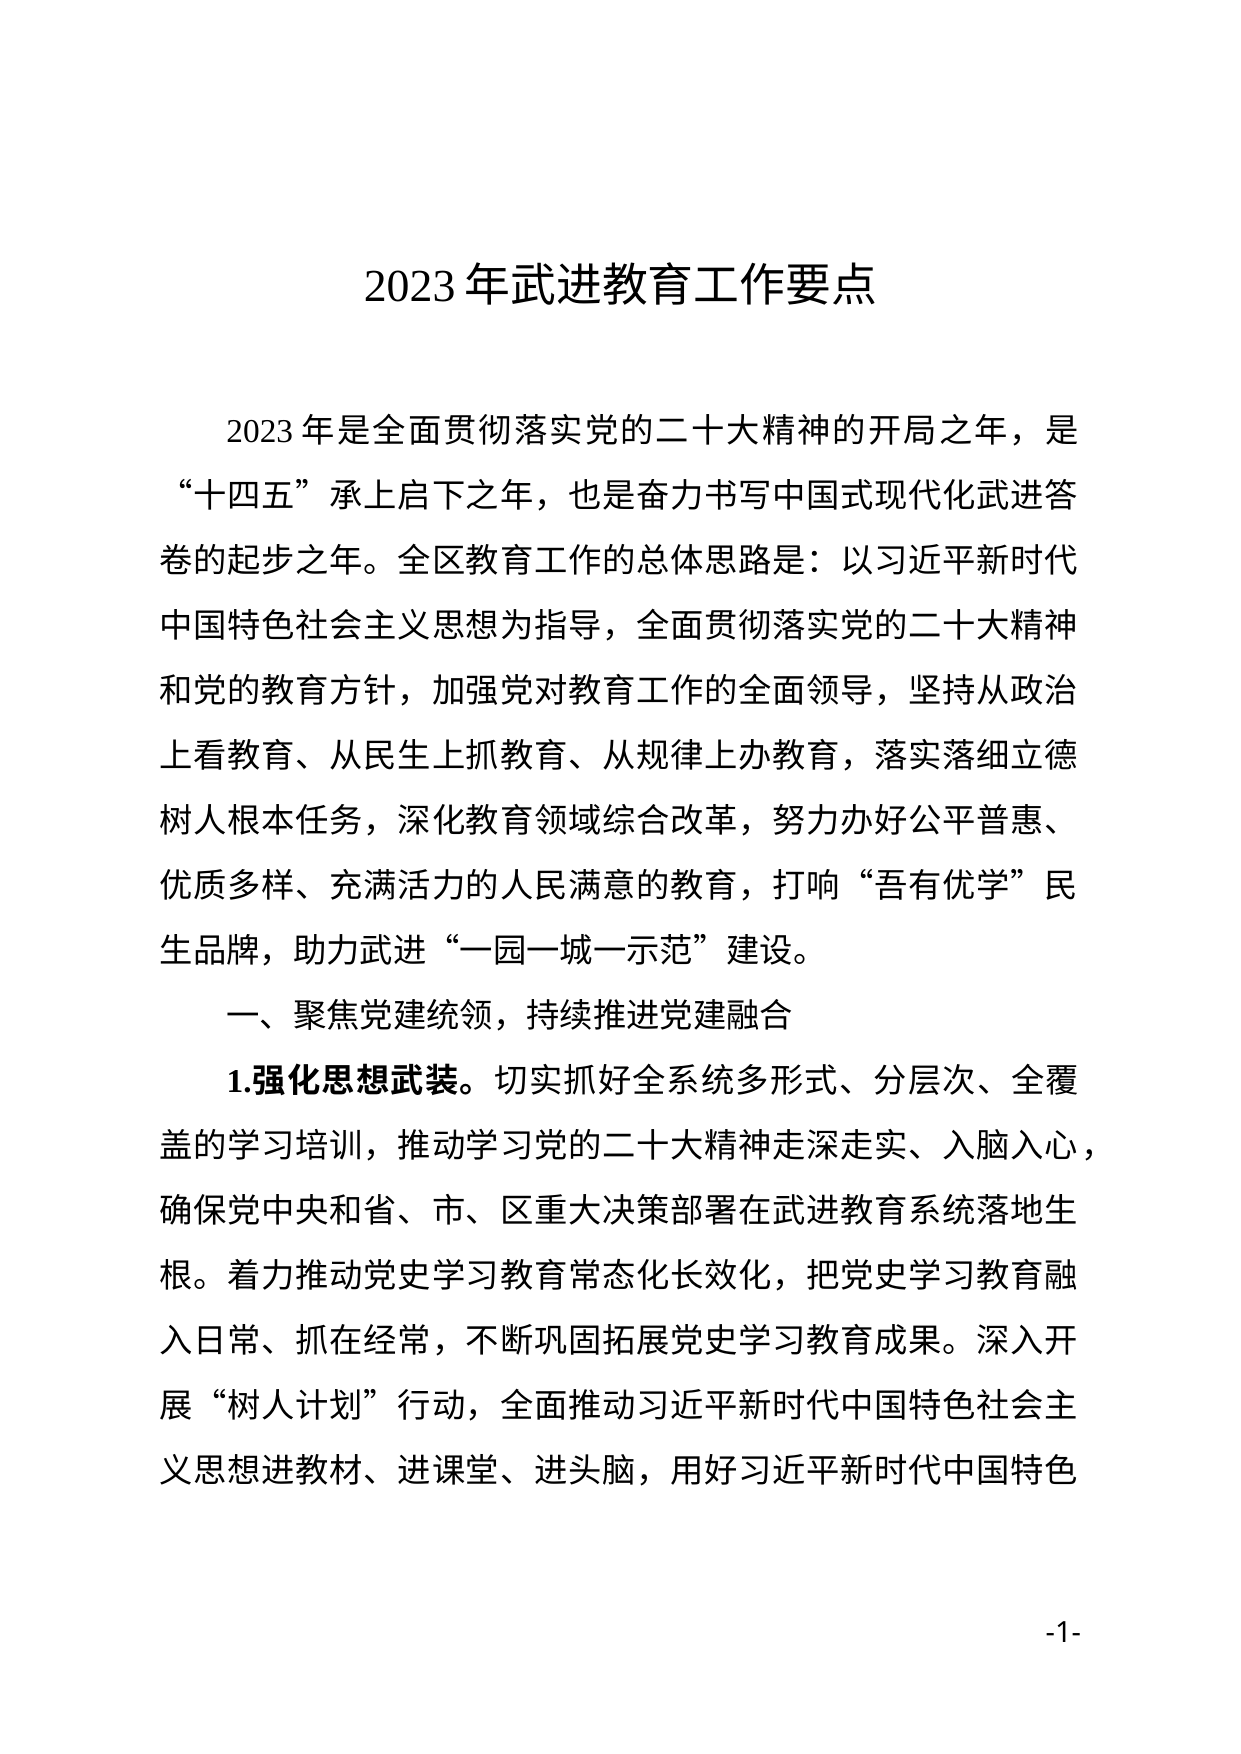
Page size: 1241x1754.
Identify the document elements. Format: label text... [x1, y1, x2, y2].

text 2023年武进教育工作要点 [159, 233, 1081, 330]
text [159, 1045, 1081, 1500]
text 2023年是全面贯彻落实党的二十大精神的开局之年，是“十四五”承上启下之年，也是奋力书写中国式现代化武进答卷的起步之年。全区教育工作的总体思路是：以习近平新时代中国特色社会主义思想为指导，全面贯彻落实党的二十大精神和党的教育方针，加强党对教育工作的全面领导，坚持从政治上看教育、从民生上抓教育、从规律上办教育，落实落细立德树人根本任务，深化教育领域综合改革，努力办好公平普惠、优质多样、充满活力的人民满意的教育，打响“吾有优学”民生品牌，助力武进“一园一城一示范”建设。 [159, 395, 1081, 980]
text 一、聚焦党建统领，持续推进党建融合 [159, 980, 1081, 1045]
